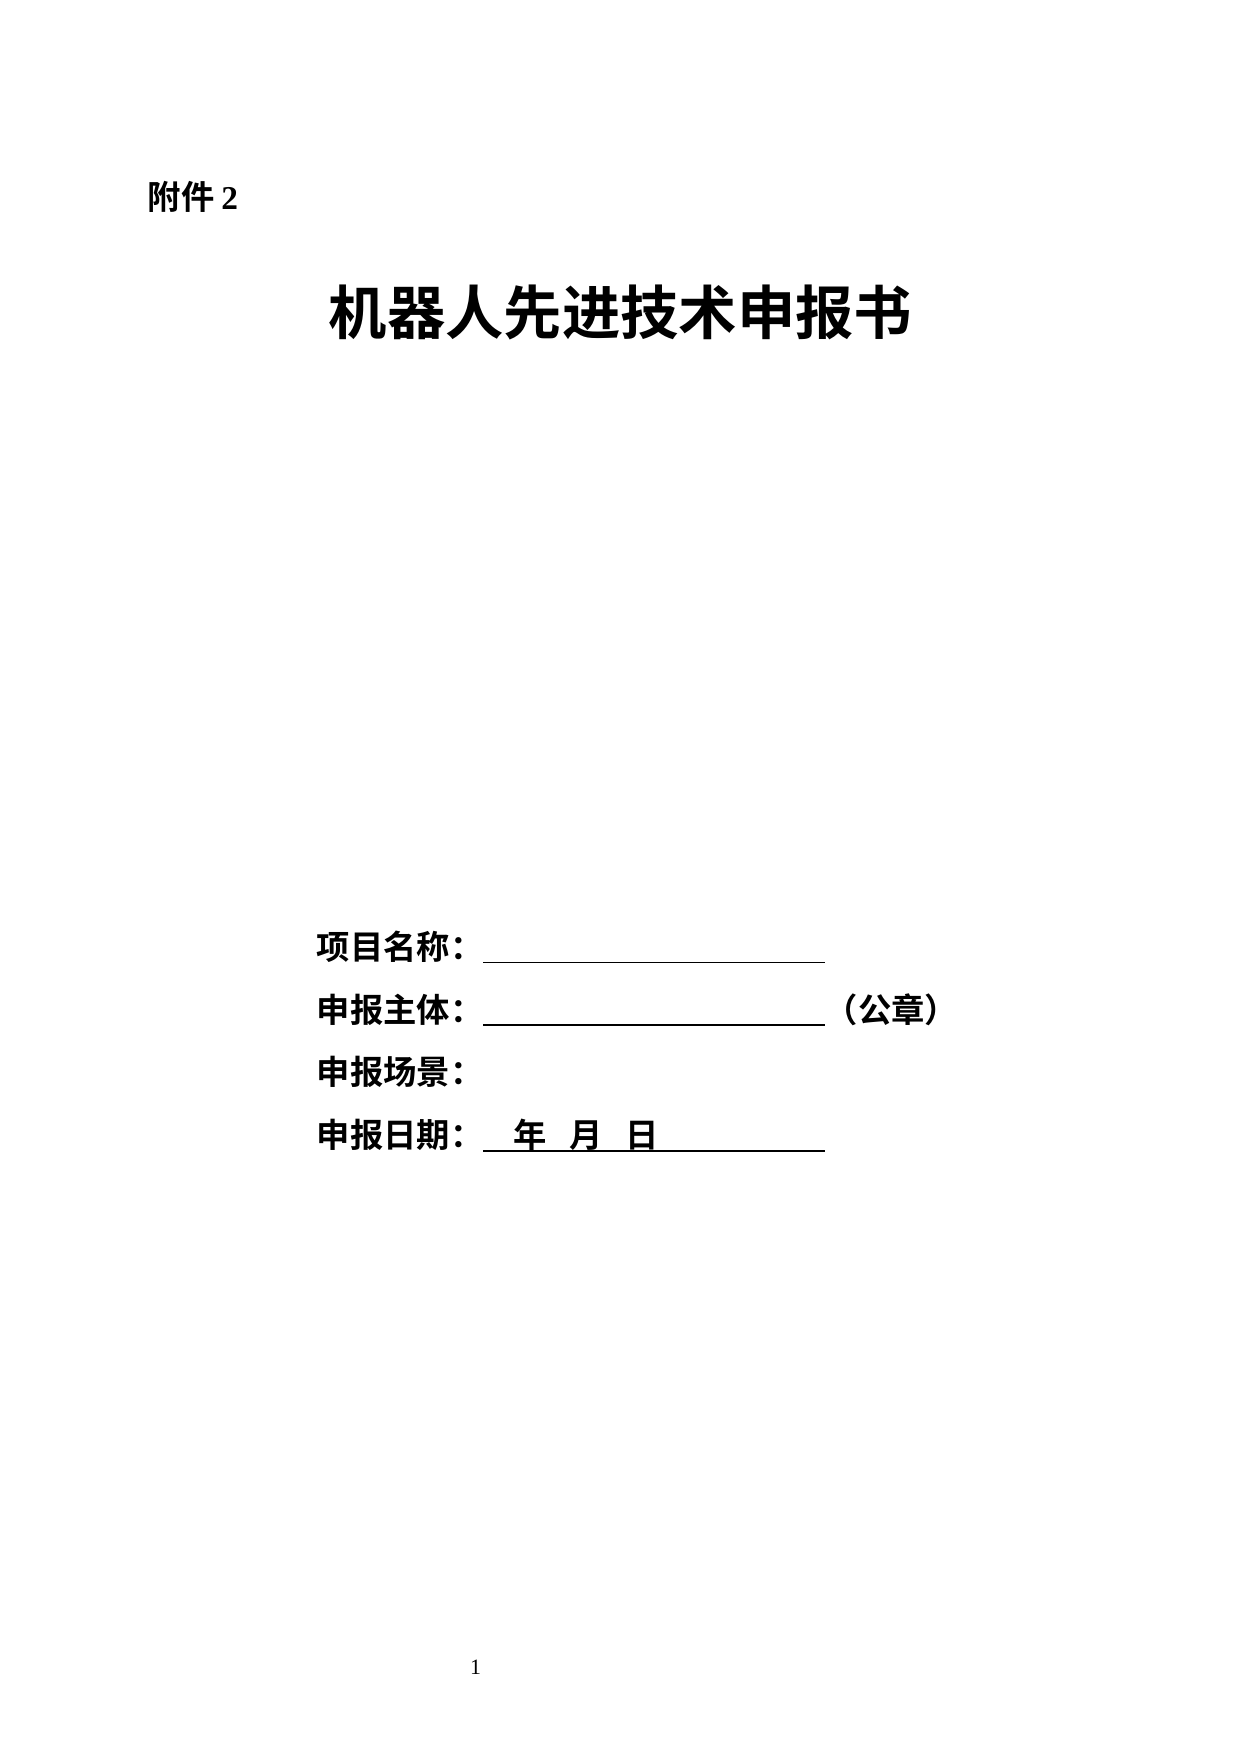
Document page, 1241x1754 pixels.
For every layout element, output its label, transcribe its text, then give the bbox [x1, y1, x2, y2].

text 附件2 [148, 159, 1093, 222]
text 申报日期： 年 月 日 [316, 1097, 1093, 1159]
text 申报场景： [316, 1034, 1093, 1097]
text 机器人先进技术申报书 [148, 284, 1093, 347]
text 申报主体： （公章） [316, 972, 1093, 1034]
text 项目名称： [316, 909, 1093, 972]
